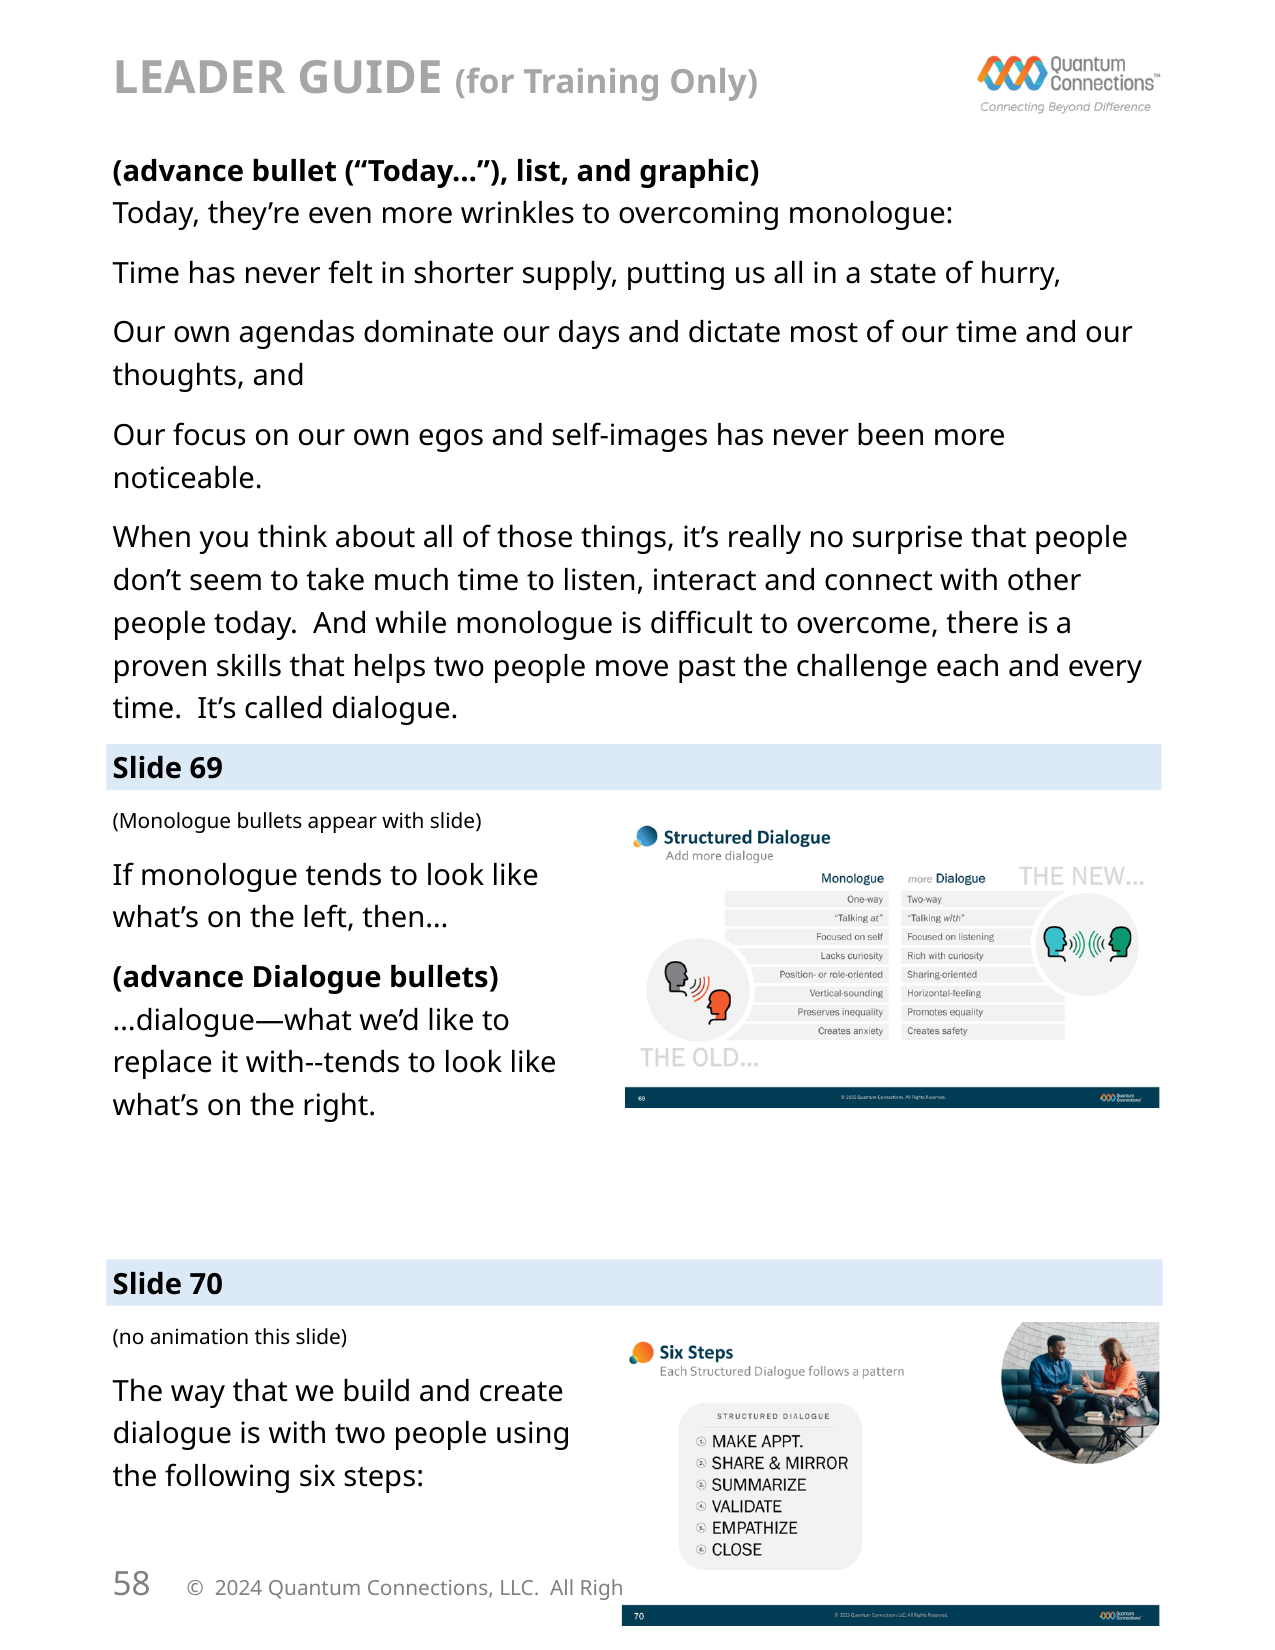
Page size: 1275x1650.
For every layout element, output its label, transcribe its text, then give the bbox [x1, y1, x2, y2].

text …dialogue—what we’d like to replace it with--tends to look like what’s on the right. [112, 999, 1162, 1124]
picture [1117, 1095, 1140, 1101]
text (no animation this slide) [112, 1322, 621, 1351]
text If monologue tends to look like what’s on the left, then… [112, 854, 625, 936]
picture [1114, 1612, 1140, 1619]
picture [970, 46, 1163, 116]
text Today, they’re even more wrinkles to overcoming monologue: [112, 193, 1162, 232]
text Our focus on our own egos and self-images has never been more noticeable. [112, 414, 1162, 497]
text (Monologue bullets appear with slide) [112, 807, 625, 835]
text Our own agendas dominate our days and dictate most of our time and our thoughts, and [112, 312, 1162, 394]
text When you think about all of those things, it’s really no surprise that people don’t seem to take much time to listen, interact and connect with other people today. And while monologue is difficult to overcome, there is a proven skills that helps two people move past the challenge each and every time. It’s called dialogue. [112, 516, 1162, 727]
text (advance bullet (“Today…”), list, and graphic) [112, 150, 1162, 190]
text (advance Dialogue bullets) [112, 956, 625, 996]
text Slide 70 [112, 1263, 1162, 1303]
text The way that we build and create dialogue is with two people using the following six steps: [112, 1370, 621, 1495]
picture [625, 806, 1160, 1087]
text Time has never felt in shorter supply, putting us all in a state of hurry, [112, 252, 1162, 292]
picture [621, 1322, 1160, 1605]
text Slide 69 [112, 747, 1162, 787]
